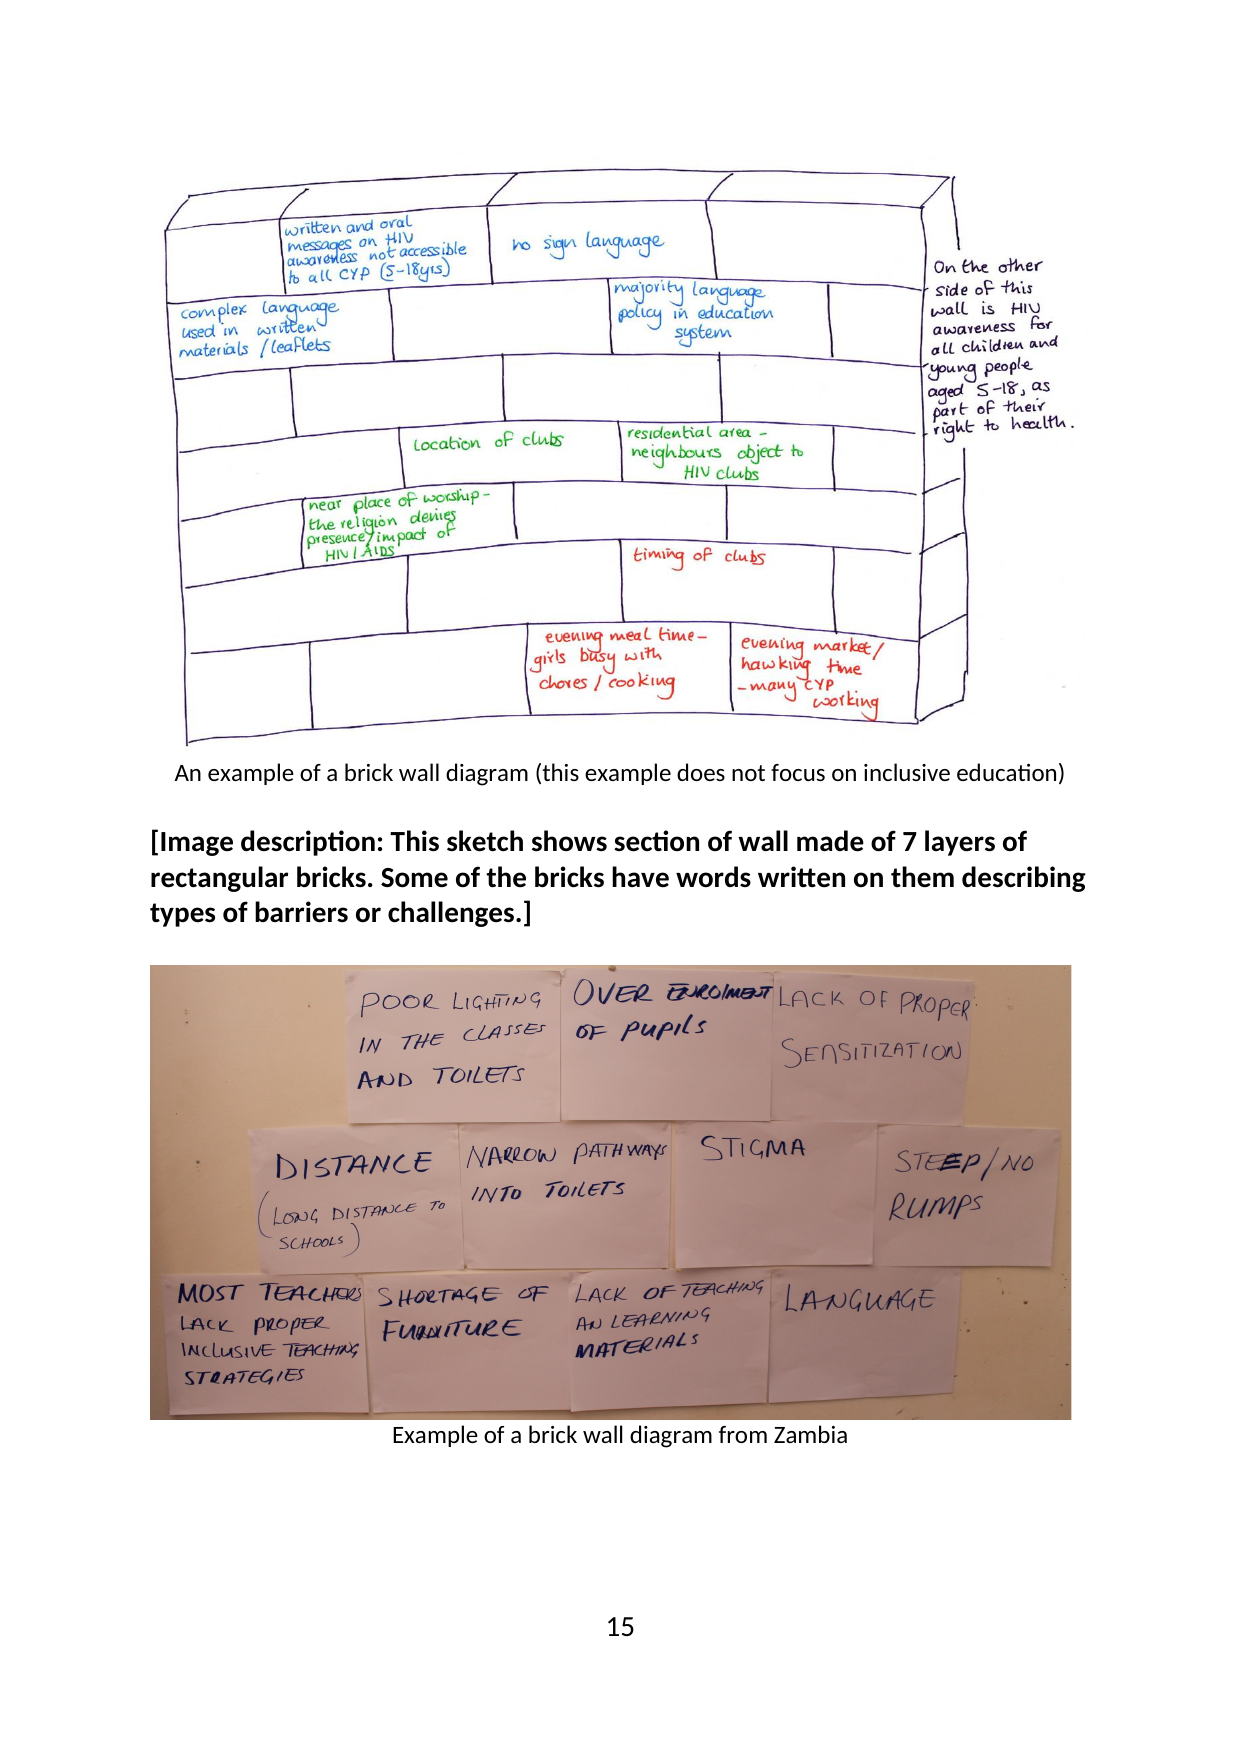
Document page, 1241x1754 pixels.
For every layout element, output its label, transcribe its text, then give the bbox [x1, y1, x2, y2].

picture [152, 150, 1088, 757]
picture [150, 965, 1072, 1420]
text Example of a brick wall diagram from Zambia [150, 1420, 1090, 1450]
text An example of a brick wall diagram (this example does not focus on inclusive education) [150, 757, 1090, 787]
text [Image description: This sketch shows section of wall made of 7 layers of rectangular bricks. Some of the bricks have words written on them describing types of barriers or challenges.] [150, 823, 1090, 930]
